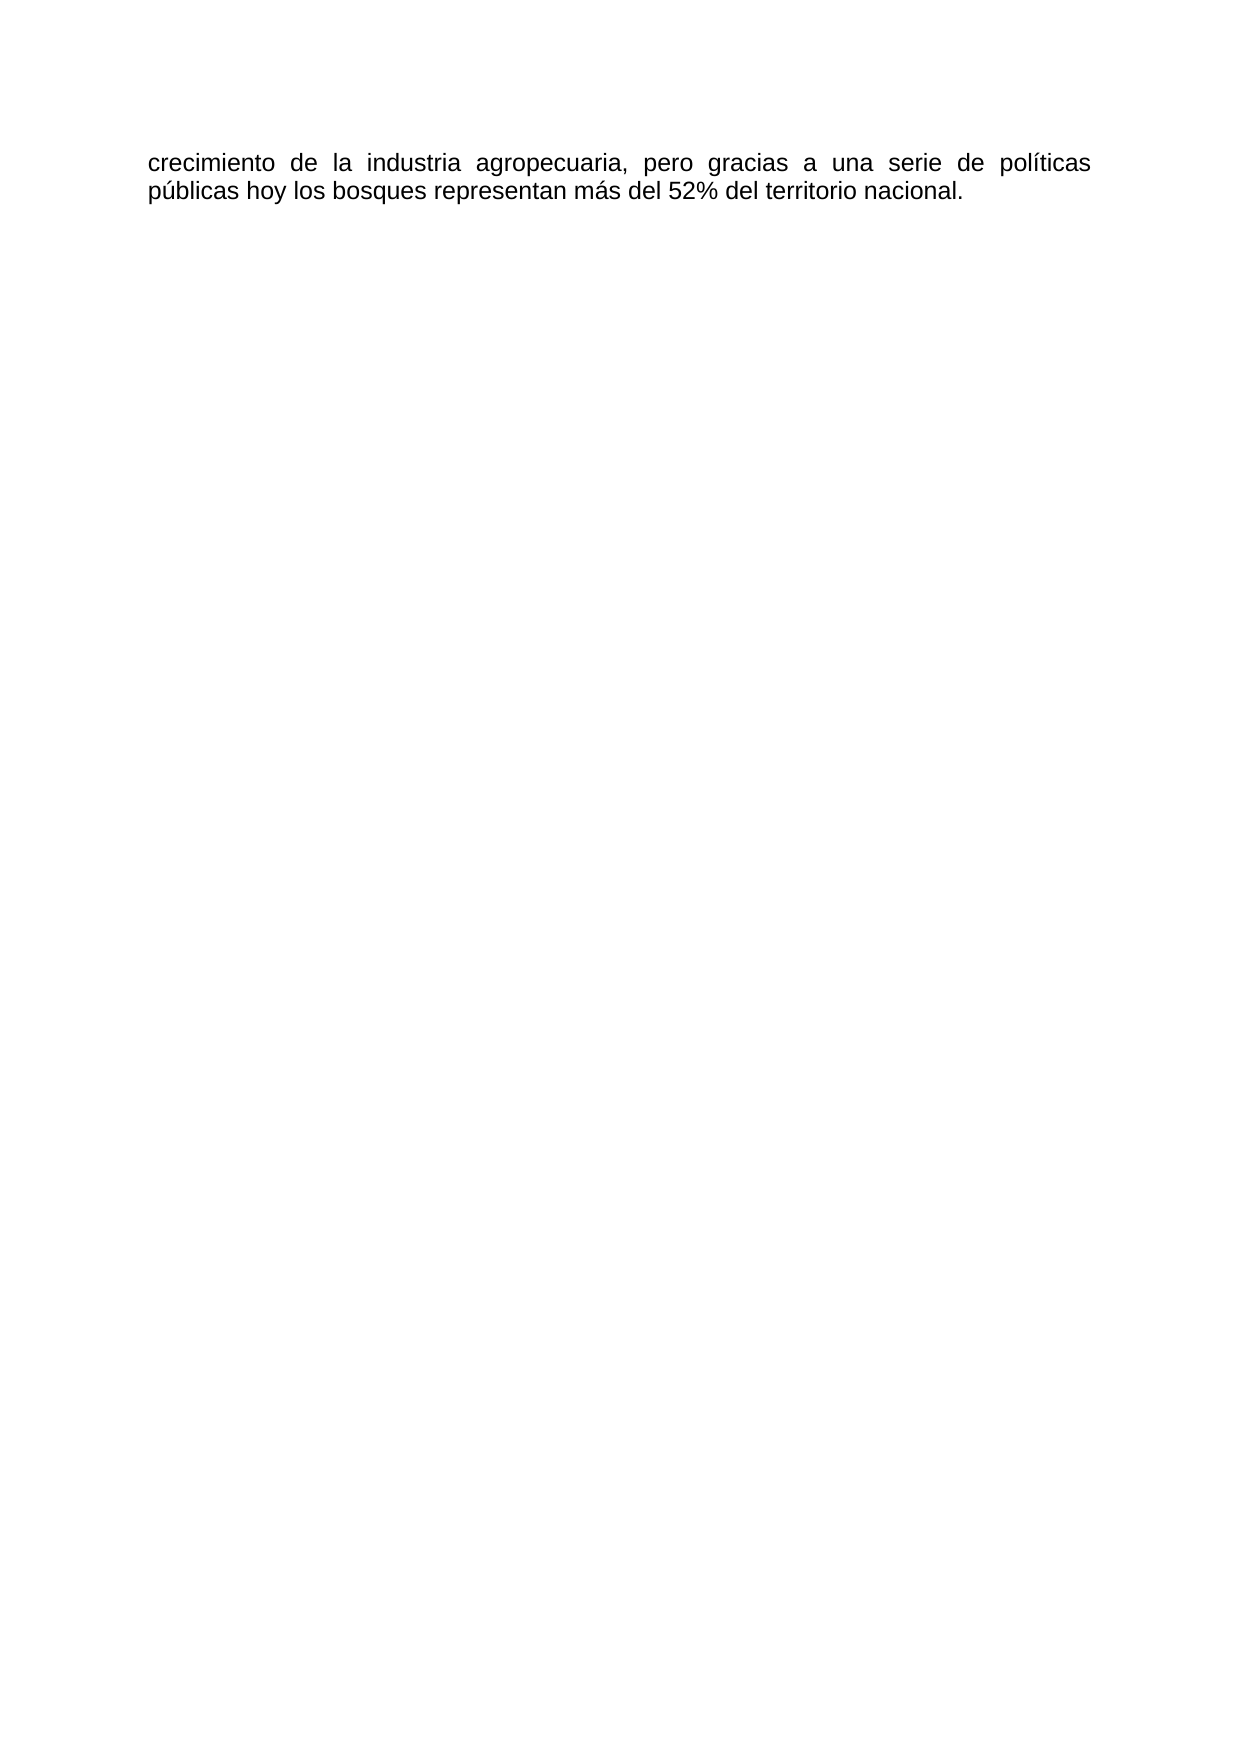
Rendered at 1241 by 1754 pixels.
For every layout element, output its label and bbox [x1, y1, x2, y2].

text [148, 148, 1093, 205]
